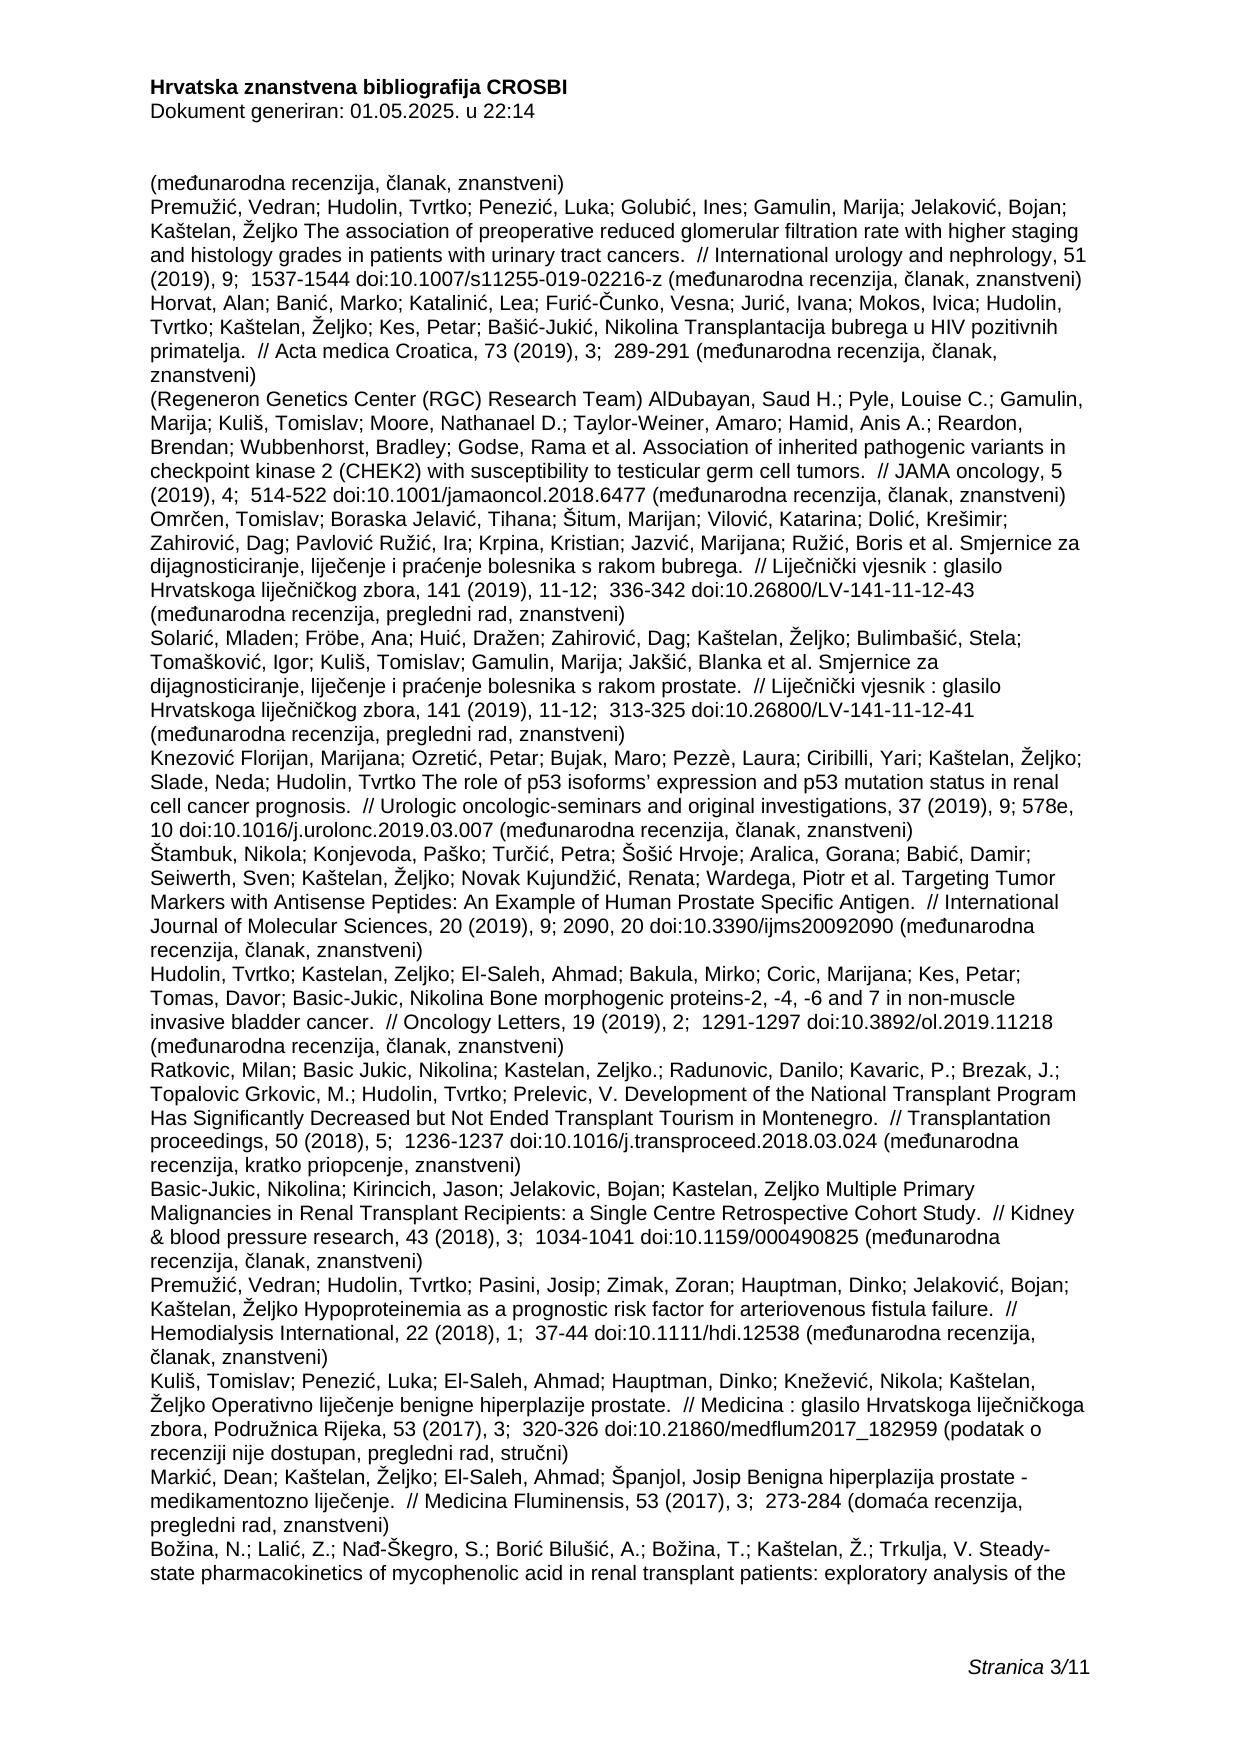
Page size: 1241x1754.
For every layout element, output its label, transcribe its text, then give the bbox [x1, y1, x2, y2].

text Omrčen, Tomislav; Boraska Jelavić, Tihana; Šitum, Marijan; Vilović, Katarina; Dolić, Krešimir; Zahirović, Dag; Pavlović Ružić, Ira; Krpina, Kristian; Jazvić, Marijana; Ružić, Boris et al. [150, 506, 1090, 626]
text Premužić, Vedran; Hudolin, Tvrtko; Pasini, Josip; Zimak, Zoran; Hauptman, Dinko; Jelaković, Bojan; Kaštelan, Željko [150, 1273, 1090, 1369]
text Knezović Florijan, Marijana; Ozretić, Petar; Bujak, Maro; Pezzè, Laura; Ciribilli, Yari; Kaštelan, Željko; Slade, Neda; Hudolin, Tvrtko [150, 746, 1090, 842]
text (Regeneron Genetics Center (RGC) Research Team) AlDubayan, Saud H.; Pyle, Louise C.; Gamulin, Marija; Kuliš, Tomislav; Moore, Nathanael D.; Taylor-Weiner, Amaro; Hamid, Anis A.; Reardon, Brendan; Wubbenhorst, Bradley; Godse, Rama et al. [150, 387, 1090, 506]
text Ratkovic, Milan; Basic Jukic, Nikolina; Kastelan, Zeljko.; Radunovic, Danilo; Kavaric, P.; Brezak, J.; Topalovic Grkovic, M.; Hudolin, Tvrtko; Prelevic, V. [150, 1057, 1090, 1177]
text Horvat, Alan; Banić, Marko; Katalinić, Lea; Furić-Čunko, Vesna; Jurić, Ivana; Mokos, Ivica; Hudolin, Tvrtko; Kaštelan, Željko; Kes, Petar; Bašić-Jukić, Nikolina [150, 291, 1090, 387]
text Kuliš, Tomislav; Penezić, Luka; El-Saleh, Ahmad; Hauptman, Dinko; Knežević, Nikola; Kaštelan, Željko [150, 1369, 1090, 1465]
text Premužić, Vedran; Hudolin, Tvrtko; Penezić, Luka; Golubić, Ines; Gamulin, Marija; Jelaković, Bojan; Kaštelan, Željko [150, 195, 1090, 291]
text Markić, Dean; Kaštelan, Željko; El-Saleh, Ahmad; Španjol, Josip [150, 1465, 1090, 1537]
text Basic-Jukic, Nikolina; Kirincich, Jason; Jelakovic, Bojan; Kastelan, Zeljko [150, 1177, 1090, 1273]
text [150, 171, 1090, 195]
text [150, 1537, 1090, 1584]
text Hudolin, Tvrtko; Kastelan, Zeljko; El‑Saleh, Ahmad; Bakula, Mirko; Coric, Marijana; Kes, Petar; Tomas, Davor; Basic‑Jukic, Nikolina [150, 962, 1090, 1057]
text Štambuk, Nikola; Konjevoda, Paško; Turčić, Petra; Šošić Hrvoje; Aralica, Gorana; Babić, Damir; Seiwerth, Sven; Kaštelan, Željko; Novak Kujundžić, Renata; Wardega, Piotr et al. [150, 842, 1090, 962]
text Solarić, Mladen; Fröbe, Ana; Huić, Dražen; Zahirović, Dag; Kaštelan, Željko; Bulimbašić, Stela; Tomašković, Igor; Kuliš, Tomislav; Gamulin, Marija; Jakšić, Blanka et al. [150, 626, 1090, 746]
